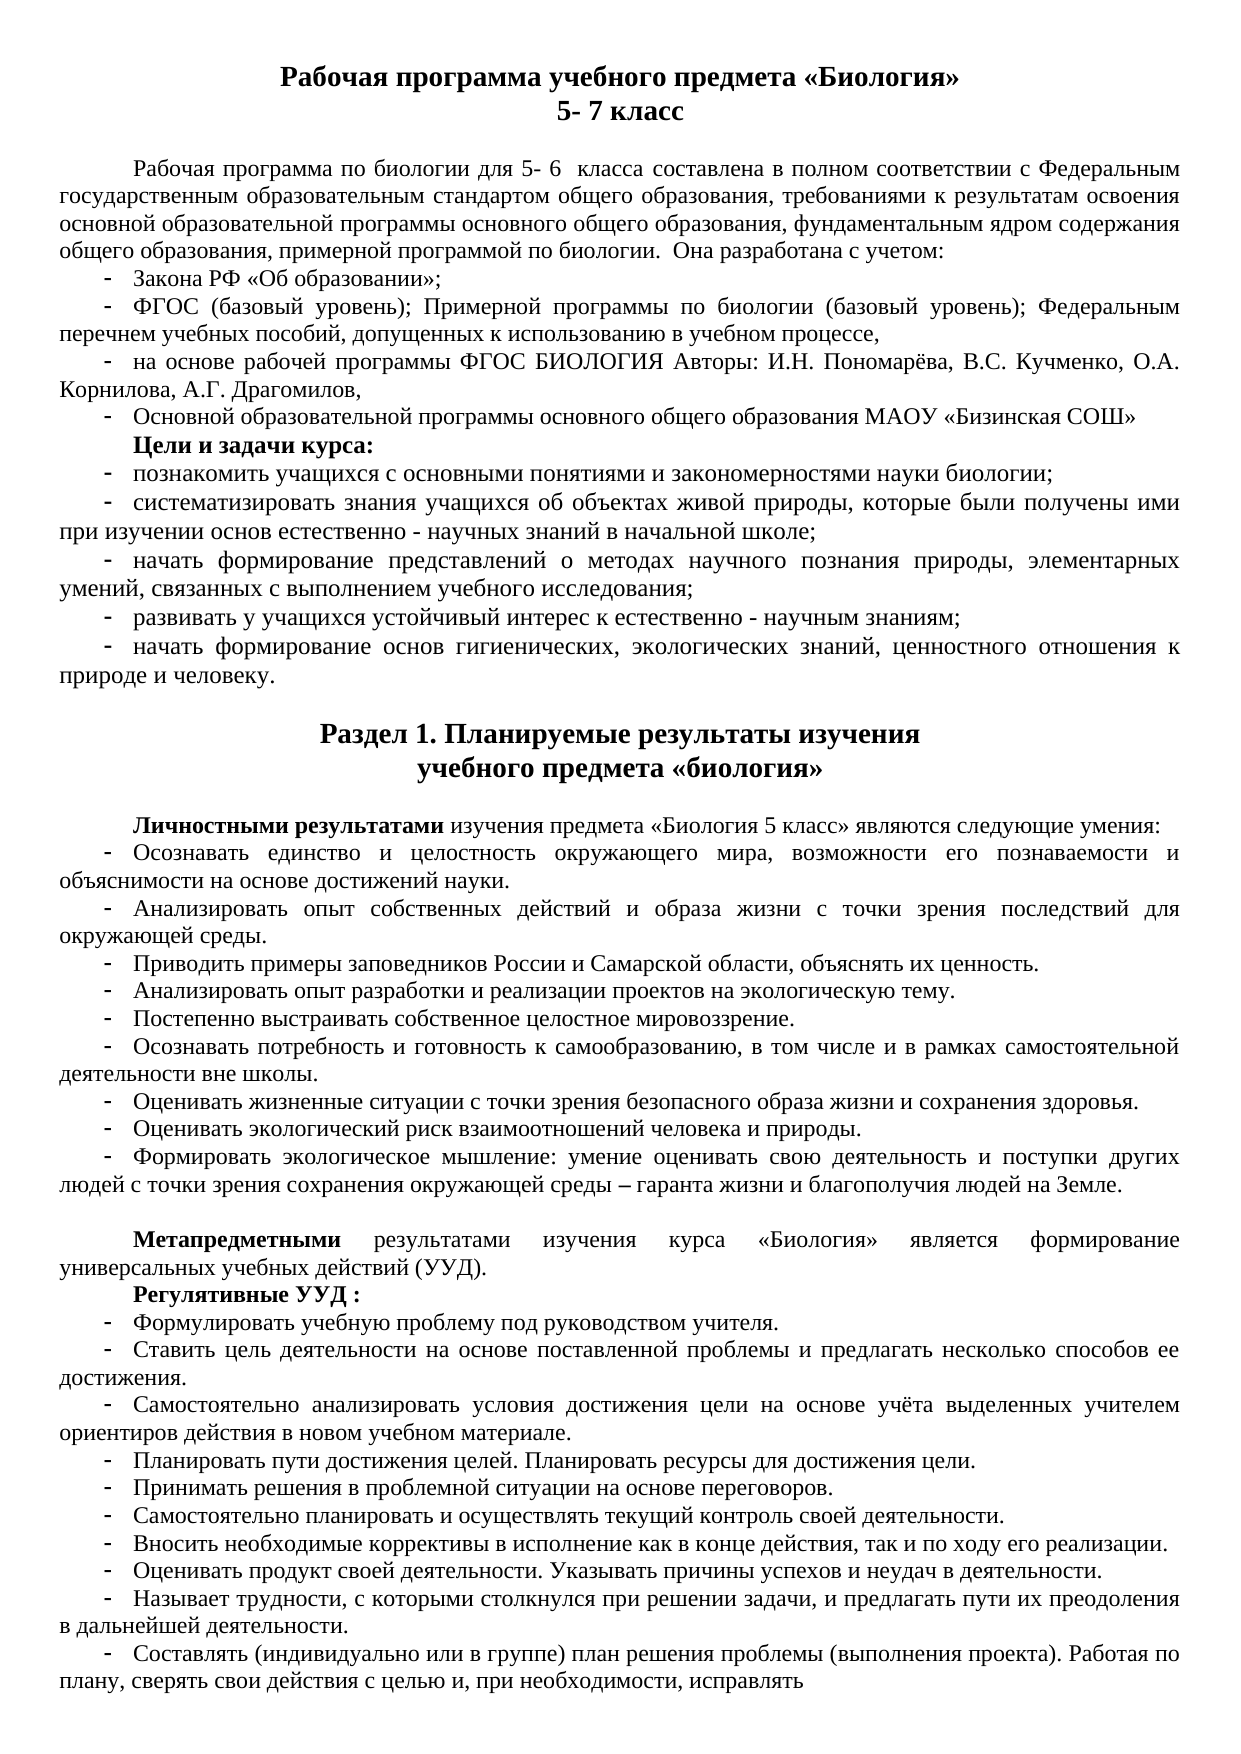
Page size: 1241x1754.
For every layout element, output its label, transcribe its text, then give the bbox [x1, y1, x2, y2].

list Приводить примеры заповедников России и Самарской области, объяснять их ценность. [59, 949, 1181, 976]
list Оценивать жизненные ситуации с точки зрения безопасного образа жизни и сохранения здоровья. [59, 1087, 1181, 1114]
list Самостоятельно планировать и осуществлять текущий контроль своей деятельности. [59, 1501, 1181, 1528]
list Осознавать единство и целостность окружающего мира, возможности его познаваемости и объяснимости на основе достижений науки. [59, 838, 1181, 894]
list начать формирование основ гигиенических, экологических знаний, ценностного отношения к природе и человеку. [59, 631, 1181, 688]
list Оценивать продукт своей деятельности. Указывать причины успехов и неудач в деятельности. [59, 1556, 1181, 1584]
list Основной образовательной программы основного общего образования МАОУ «Бизинская СОШ» [59, 402, 1181, 430]
list Формулировать учебную проблему под руководством учителя. [59, 1308, 1181, 1335]
list на основе рабочей программы ФГОС БИОЛОГИЯ Авторы: И.Н. Пономарёва, В.С. Кучменко, О.А. Корнилова, А.Г. Драгомилов, [59, 347, 1181, 402]
list начать формирование представлений о методах научного познания природы, элементарных умений, связанных с выполнением учебного исследования; [59, 545, 1181, 602]
list ФГОС (базовый уровень); Примерной программы по биологии (базовый уровень); Федеральным перечнем учебных пособий, допущенных к использованию в учебном процессе, [59, 292, 1181, 347]
list Формировать экологическое мышление: умение оценивать свою деятельность и поступки других людей с точки зрения сохранения окружающей среды – гаранта жизни и благополучия людей на Земле. [59, 1142, 1181, 1197]
text Метапредметными результатами изучения курса «Биология» является формирование универсальных учебных действий (УУД). [59, 1225, 1181, 1280]
text 5- 7 класс [59, 93, 1181, 126]
list Вносить необходимые коррективы в исполнение как в конце действия, так и по ходу его реализации. [59, 1528, 1181, 1556]
list Закона РФ «Об образовании»; [59, 264, 1181, 292]
text Личностными результатами изучения предмета «Биология 5 класс» являются следующие умения: [59, 811, 1181, 838]
list Анализировать опыт собственных действий и образа жизни с точки зрения последствий для окружающей среды. [59, 894, 1181, 949]
text учебного предмета «биология» [59, 750, 1181, 783]
text Цели и задачи курса: [59, 430, 1181, 458]
text Рабочая программа учебного предмета «Биология» [59, 59, 1181, 93]
text Регулятивные УУД : [59, 1280, 1181, 1308]
text Рабочая программа по биологии для 5- 6 класса составлена в полном соответствии с Федеральным государственным образовательным стандартом общего образования, требованиями к результатам освоения основной образовательной программы основного общего образования, фундаментальным ядром содержания общего образования, примерной программой по биологии. Она разработана с учетом: [59, 154, 1181, 264]
text Раздел 1. Планируемые результаты изучения [59, 716, 1181, 750]
list развивать у учащихся устойчивый интерес к естественно - научным знаниям; [59, 602, 1181, 631]
list Составлять (индивидуально или в группе) план решения проблемы (выполнения проекта). Работая по плану, сверять свои действия с целью и, при необходимости, исправлять [59, 1639, 1181, 1694]
list Принимать решения в проблемной ситуации на основе переговоров. [59, 1473, 1181, 1501]
list Анализировать опыт разработки и реализации проектов на экологическую тему. [59, 976, 1181, 1004]
list Осознавать потребность и готовность к самообразованию, в том числе и в рамках самостоятельной деятельности вне школы. [59, 1032, 1181, 1087]
list познакомить учащихся с основными понятиями и закономерностями науки биологии; [59, 458, 1181, 487]
list систематизировать знания учащихся об объектах живой природы, которые были получены ими при изучении основ естественно - научных знаний в начальной школе; [59, 487, 1181, 545]
list Постепенно выстраивать собственное целостное мировоззрение. [59, 1004, 1181, 1032]
list Ставить цель деятельности на основе поставленной проблемы и предлагать несколько способов ее достижения. [59, 1335, 1181, 1391]
list Оценивать экологический риск взаимоотношений человека и природы. [59, 1114, 1181, 1142]
list Самостоятельно анализировать условия достижения цели на основе учёта выделенных учителем ориентиров действия в новом учебном материале. [59, 1391, 1181, 1446]
list Планировать пути достижения целей. Планировать ресурсы для достижения цели. [59, 1446, 1181, 1473]
list Называет трудности, с которыми столкнулся при решении задачи, и предлагать пути их преодоления в дальнейшей деятельности. [59, 1584, 1181, 1639]
